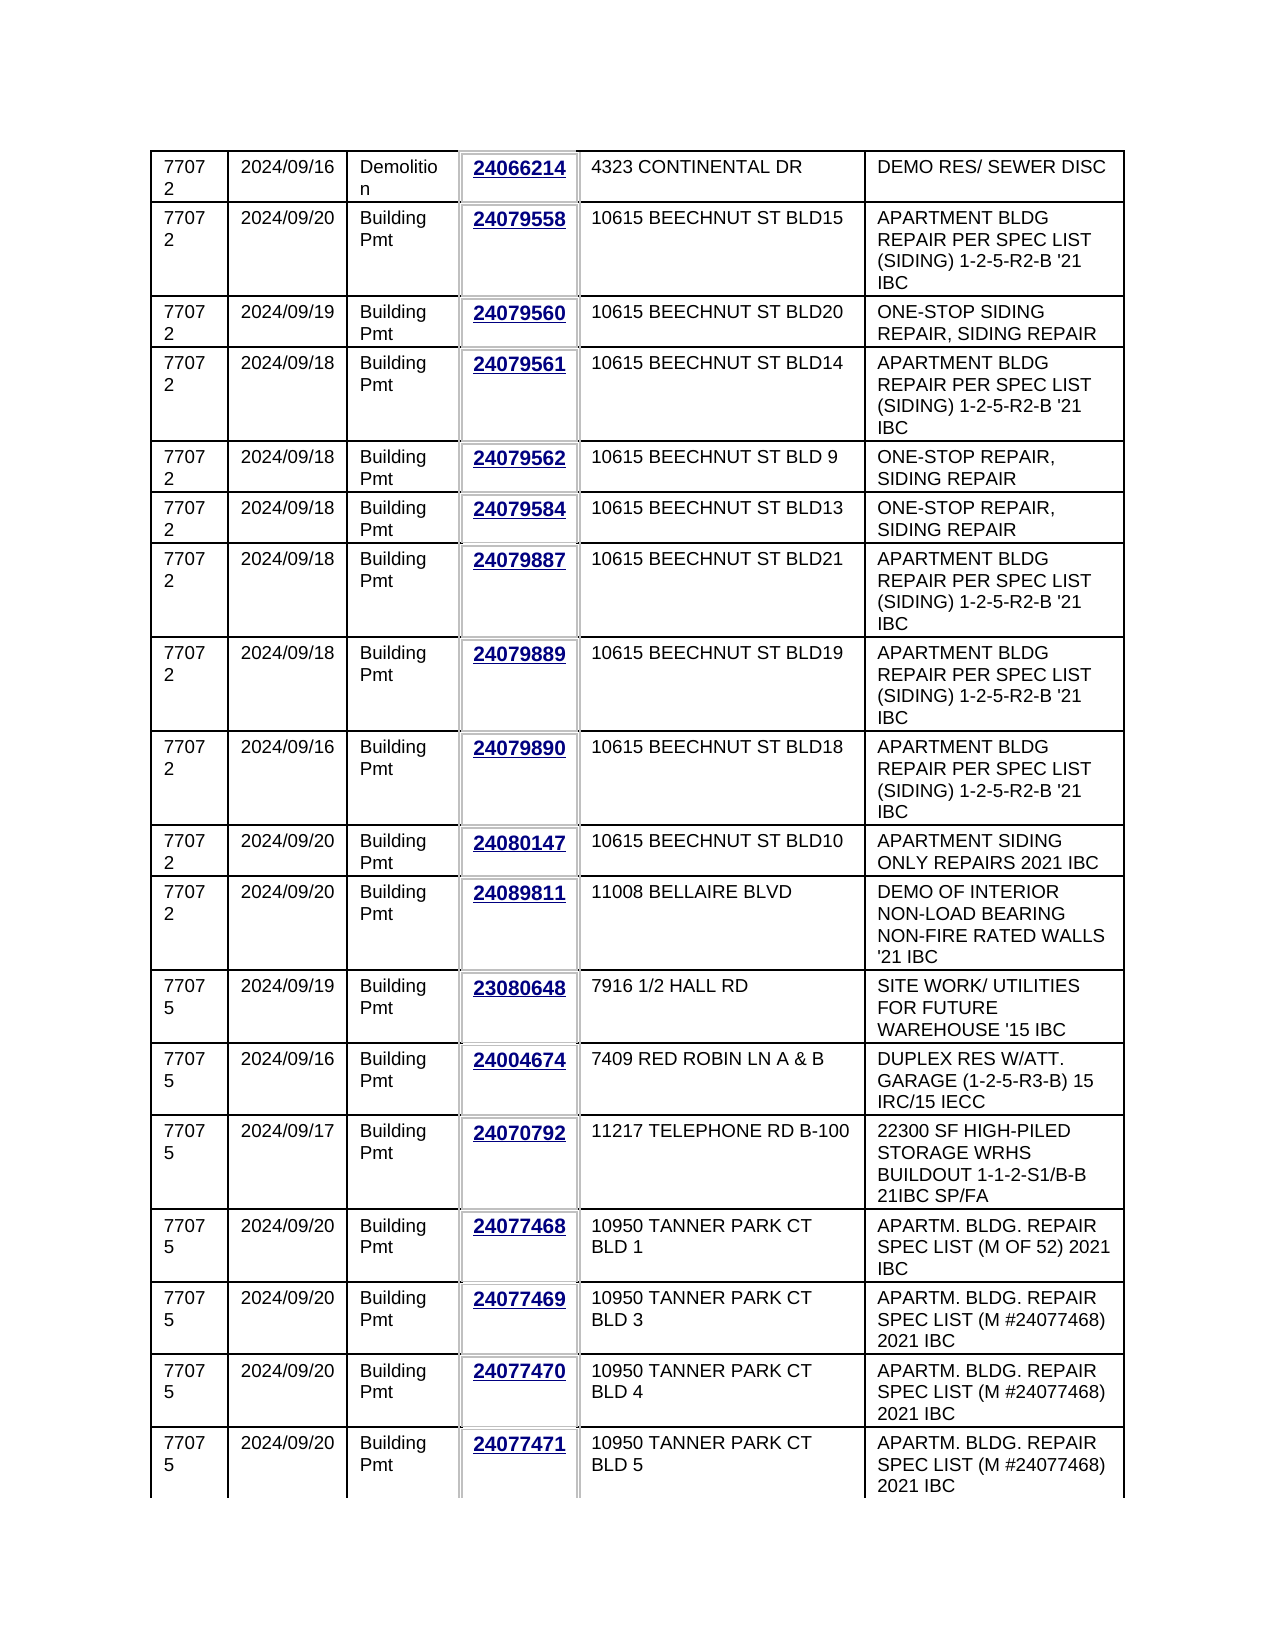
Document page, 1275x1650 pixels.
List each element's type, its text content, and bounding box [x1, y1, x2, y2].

table_cell 10615 BEECHNUT ST BLD15 [581, 203, 864, 295]
table_cell 2024/09/20 [229, 826, 346, 875]
table_cell 77072 [152, 638, 227, 730]
table_cell 77075 [152, 1116, 227, 1208]
table_cell 2024/09/20 [229, 1210, 346, 1281]
table_cell 10615 BEECHNUT ST BLD10 [581, 826, 864, 875]
table_cell Building Pmt [348, 544, 458, 636]
table_cell 24079887 [463, 547, 576, 636]
table_cell Building Pmt [348, 1116, 458, 1208]
table_cell 2024/09/20 [229, 1428, 346, 1498]
table_cell Building Pmt [348, 826, 458, 875]
table_cell 24079889 [463, 641, 576, 730]
table_cell 77075 [152, 1428, 227, 1498]
table_cell 24079562 [463, 445, 576, 491]
table_cell Building Pmt [348, 732, 458, 824]
table_cell 2024/09/20 [229, 1355, 346, 1426]
table_cell 2024/09/18 [229, 442, 346, 491]
table_cell 77075 [152, 1210, 227, 1281]
table_cell 24077468 [463, 1213, 576, 1281]
table_cell 24079560 [463, 300, 576, 346]
table_cell 77072 [152, 826, 227, 875]
table_cell 2024/09/20 [229, 203, 346, 295]
table_cell 10615 BEECHNUT ST BLD18 [581, 732, 864, 824]
table_cell 24079890 [463, 735, 576, 824]
table_cell 2024/09/20 [229, 1283, 346, 1353]
table_cell 77075 [152, 1044, 227, 1114]
table_cell 11008 BELLAIRE BLVD [581, 877, 864, 969]
table_cell ONE-STOP REPAIR, SIDING REPAIR [866, 493, 1123, 542]
table_cell APARTMENT BLDG REPAIR PER SPEC LIST (SIDING) 1-2-5-R2-B '21 IBC [866, 348, 1123, 440]
table_cell APARTM. BLDG. REPAIR SPEC LIST (M #24077468) 2021 IBC [866, 1283, 1123, 1353]
table_cell SITE WORK/ UTILITIES FOR FUTURE WAREHOUSE '15 IBC [866, 971, 1123, 1042]
table_cell 77072 [152, 877, 227, 969]
table_cell Building Pmt [348, 1283, 458, 1353]
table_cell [866, 1355, 1123, 1426]
table_cell 77072 [152, 442, 227, 491]
table_cell 24077470 [463, 1358, 576, 1426]
table_cell APARTMENT BLDG REPAIR PER SPEC LIST (SIDING) 1-2-5-R2-B '21 IBC [866, 203, 1123, 295]
table_cell DEMO RES/ SEWER DISC [866, 152, 1123, 201]
table_cell 2024/09/20 [229, 877, 346, 969]
table_cell 10615 BEECHNUT ST BLD20 [581, 297, 864, 346]
table_cell 24079561 [463, 351, 576, 440]
table_cell DUPLEX RES W/ATT. GARAGE (1-2-5-R3-B) 15 IRC/15 IECC [866, 1044, 1123, 1114]
table_cell 2024/09/19 [229, 971, 346, 1042]
table_cell APARTMENT SIDING ONLY REPAIRS 2021 IBC [866, 826, 1123, 875]
table_cell Building Pmt [348, 1355, 458, 1426]
table_cell 10950 TANNER PARK CT BLD 5 [581, 1428, 864, 1498]
table_cell 2024/09/18 [229, 638, 346, 730]
table_cell 24077469 [463, 1285, 576, 1353]
table_cell 77075 [152, 971, 227, 1042]
table_cell ONE-STOP SIDING REPAIR, SIDING REPAIR [866, 297, 1123, 346]
table_cell ONE-STOP REPAIR, SIDING REPAIR [866, 442, 1123, 491]
table_cell Building Pmt [348, 877, 458, 969]
table_cell 23080648 [463, 974, 576, 1042]
table_cell 77072 [152, 297, 227, 346]
table_cell 10615 BEECHNUT ST BLD13 [581, 493, 864, 542]
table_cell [866, 1428, 1123, 1498]
table_cell 2024/09/17 [229, 1116, 346, 1208]
table_cell 10950 TANNER PARK CT BLD 4 [581, 1355, 864, 1426]
table_cell 22300 SF HIGH-PILED STORAGE WRHS BUILDOUT 1-1-2-S1/B-B 21IBC SP/FA [866, 1116, 1123, 1208]
table_cell 2024/09/16 [229, 1044, 346, 1114]
table_cell 10615 BEECHNUT ST BLD19 [581, 638, 864, 730]
table_cell 77072 [152, 348, 227, 440]
table_cell Building Pmt [348, 1210, 458, 1281]
table_cell 24080147 [463, 829, 576, 875]
table_cell 10615 BEECHNUT ST BLD 9 [581, 442, 864, 491]
table_cell 24070792 [463, 1119, 576, 1208]
table_cell APARTM. BLDG. REPAIR SPEC LIST (M OF 52) 2021 IBC [866, 1210, 1123, 1281]
table_cell 10615 BEECHNUT ST BLD21 [581, 544, 864, 636]
table_cell 24077471 [463, 1430, 576, 1498]
table_cell 77072 [152, 152, 227, 201]
table_cell Building Pmt [348, 203, 458, 295]
table_cell Building Pmt [348, 348, 458, 440]
table_cell 77072 [152, 203, 227, 295]
table_cell 2024/09/16 [229, 732, 346, 824]
table_cell 24089811 [463, 880, 576, 969]
table_cell 2024/09/18 [229, 348, 346, 440]
table_cell 77072 [152, 732, 227, 824]
table_cell 4323 CONTINENTAL DR [581, 152, 864, 201]
table_cell 77075 [152, 1355, 227, 1426]
table_cell 77072 [152, 544, 227, 636]
table_cell 10950 TANNER PARK CT BLD 1 [581, 1210, 864, 1281]
table_cell DEMO OF INTERIOR NON-LOAD BEARING NON-FIRE RATED WALLS '21 IBC [866, 877, 1123, 969]
table_cell 77072 [152, 493, 227, 542]
table_cell 7916 1/2 HALL RD [581, 971, 864, 1042]
table_cell 2024/09/18 [229, 493, 346, 542]
table_cell APARTMENT BLDG REPAIR PER SPEC LIST (SIDING) 1-2-5-R2-B '21 IBC [866, 638, 1123, 730]
table_cell 24079558 [463, 206, 576, 295]
table_cell 24004674 [463, 1046, 576, 1114]
table_cell 2024/09/16 [229, 152, 346, 201]
table_cell Demolition [348, 152, 458, 201]
table_cell Building Pmt [348, 971, 458, 1042]
table_cell 10615 BEECHNUT ST BLD14 [581, 348, 864, 440]
table_cell APARTMENT BLDG REPAIR PER SPEC LIST (SIDING) 1-2-5-R2-B '21 IBC [866, 732, 1123, 824]
table_cell Building Pmt [348, 493, 458, 542]
table_cell Building Pmt [348, 1428, 458, 1498]
table_cell 2024/09/19 [229, 297, 346, 346]
table_cell 24066214 [463, 155, 576, 201]
table_cell 77075 [152, 1283, 227, 1353]
table_cell Building Pmt [348, 297, 458, 346]
table_cell 7409 RED ROBIN LN A & B [581, 1044, 864, 1114]
table_cell APARTMENT BLDG REPAIR PER SPEC LIST (SIDING) 1-2-5-R2-B '21 IBC [866, 544, 1123, 636]
table_cell Building Pmt [348, 1044, 458, 1114]
table_cell 10950 TANNER PARK CT BLD 3 [581, 1283, 864, 1353]
table_cell Building Pmt [348, 442, 458, 491]
table_cell 2024/09/18 [229, 544, 346, 636]
table_cell 24079584 [463, 496, 576, 542]
table_cell Building Pmt [348, 638, 458, 730]
table_cell 11217 TELEPHONE RD B-100 [581, 1116, 864, 1208]
